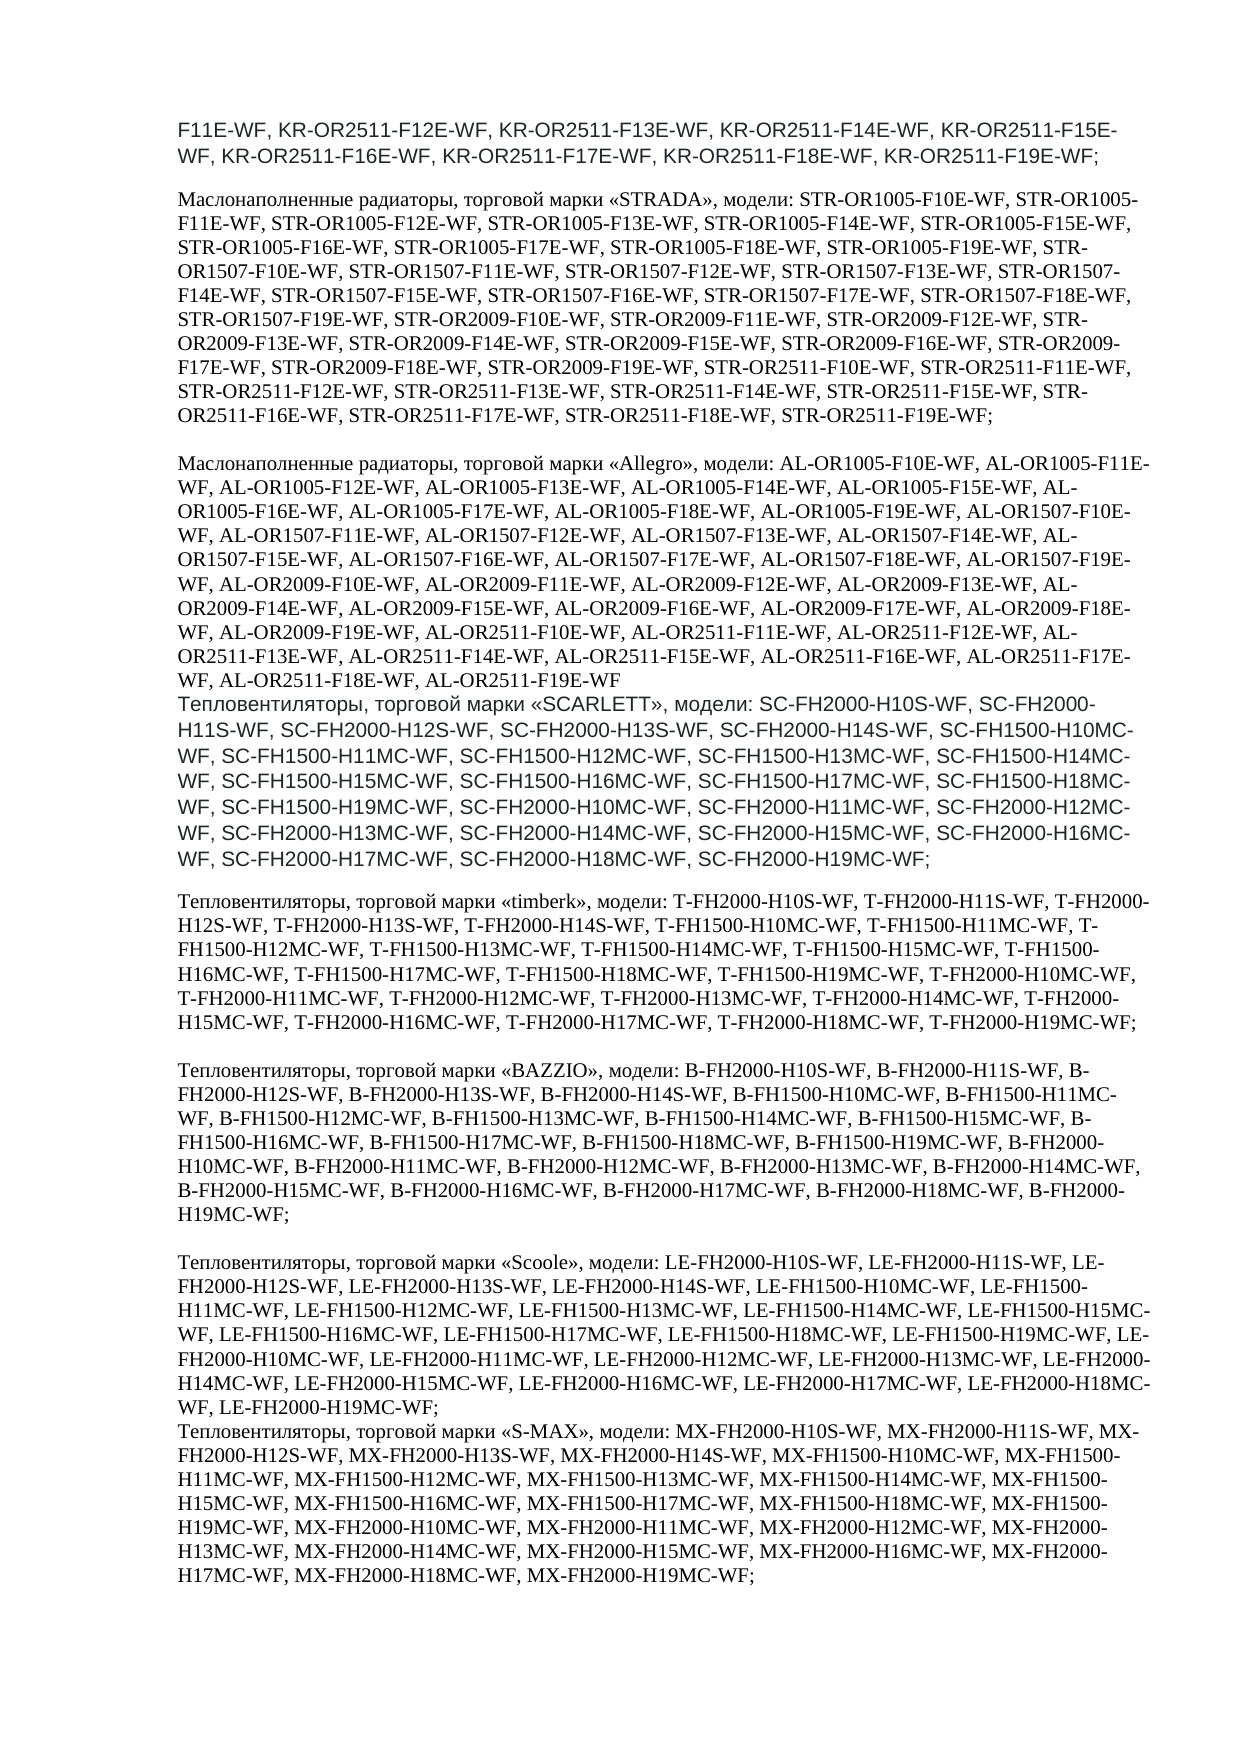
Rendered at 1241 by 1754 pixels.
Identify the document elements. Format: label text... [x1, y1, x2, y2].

text Маслонаполненные радиаторы, торговой марки «Allegro», модели: AL-OR1005-F10E-WF, AL-OR1005-F11E-WF, AL-OR1005-F12E-WF, AL-OR1005-F13E-WF, AL-OR1005-F14E-WF, AL-OR1005-F15E-WF, AL-OR1005-F16E-WF, AL-OR1005-F17E-WF, AL-OR1005-F18E-WF, AL-OR1005-F19E-WF, AL-OR1507-F10E-WF, AL-OR1507-F11E-WF, AL-OR1507-F12E-WF, AL-OR1507-F13E-WF, AL-OR1507-F14E-WF, AL-OR1507-F15E-WF, AL-OR1507-F16E-WF, AL-OR1507-F17E-WF, AL-OR1507-F18E-WF, AL-OR1507-F19E-WF, AL-OR2009-F10E-WF, AL-OR2009-F11E-WF, AL-OR2009-F12E-WF, AL-OR2009-F13E-WF, AL-OR2009-F14E-WF, AL-OR2009-F15E-WF, AL-OR2009-F16E-WF, AL-OR2009-F17E-WF, AL-OR2009-F18E-WF, AL-OR2009-F19E-WF, AL-OR2511-F10E-WF, AL-OR2511-F11E-WF, AL-OR2511-F12E-WF, AL-OR2511-F13E-WF, AL-OR2511-F14E-WF, AL-OR2511-F15E-WF, AL-OR2511-F16E-WF, AL-OR2511-F17E-WF, AL-OR2511-F18E-WF, AL-OR2511-F19E-WF [177, 427, 1152, 692]
text Тепловентиляторы, торговой марки «S-MAX», модели: MX-FH2000-H10S-WF, MX-FH2000-H11S-WF, MX-FH2000-H12S-WF, MX-FH2000-H13S-WF, MX-FH2000-H14S-WF, MX-FH1500-H10MC-WF, MX-FH1500-H11MC-WF, MX-FH1500-H12MC-WF, MX-FH1500-H13MC-WF, MX-FH1500-H14MC-WF, MX-FH1500-H15MC-WF, MX-FH1500-H16MC-WF, MX-FH1500-H17MC-WF, MX-FH1500-H18MC-WF, MX-FH1500-H19MC-WF, MX-FH2000-H10MC-WF, MX-FH2000-H11MC-WF, MX-FH2000-H12MC-WF, MX-FH2000-H13MC-WF, MX-FH2000-H14MC-WF, MX-FH2000-H15MC-WF, MX-FH2000-H16MC-WF, MX-FH2000-H17MC-WF, MX-FH2000-H18MC-WF, MX-FH2000-H19MC-WF; [177, 1419, 1152, 1587]
text Тепловентиляторы, торговой марки «Scoole», модели: LE-FH2000-H10S-WF, LE-FH2000-H11S-WF, LE-FH2000-H12S-WF, LE-FH2000-H13S-WF, LE-FH2000-H14S-WF, LE-FH1500-H10MC-WF, LE-FH1500-H11MC-WF, LE-FH1500-H12MC-WF, LE-FH1500-H13MC-WF, LE-FH1500-H14MC-WF, LE-FH1500-H15MC-WF, LE-FH1500-H16MC-WF, LE-FH1500-H17MC-WF, LE-FH1500-H18MC-WF, LE-FH1500-H19MC-WF, LE-FH2000-H10MC-WF, LE-FH2000-H11MC-WF, LE-FH2000-H12MC-WF, LE-FH2000-H13MC-WF, LE-FH2000-H14MC-WF, LE-FH2000-H15MC-WF, LE-FH2000-H16MC-WF, LE-FH2000-H17MC-WF, LE-FH2000-H18MC-WF, LE-FH2000-H19MC-WF; [177, 1226, 1152, 1419]
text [177, 118, 1152, 168]
text Тепловентиляторы, торговой марки «timberk», модели: T-FH2000-H10S-WF, T-FH2000-H11S-WF, T-FH2000-H12S-WF, T-FH2000-H13S-WF, T-FH2000-H14S-WF, T-FH1500-H10MC-WF, T-FH1500-H11MC-WF, T-FH1500-H12MC-WF, T-FH1500-H13MC-WF, T-FH1500-H14MC-WF, T-FH1500-H15MC-WF, T-FH1500-H16MC-WF, T-FH1500-H17MC-WF, T-FH1500-H18MC-WF, T-FH1500-H19MC-WF, T-FH2000-H10MC-WF, T-FH2000-H11MC-WF, T-FH2000-H12MC-WF, T-FH2000-H13MC-WF, T-FH2000-H14MC-WF, T-FH2000-H15MC-WF, T-FH2000-H16MC-WF, T-FH2000-H17MC-WF, T-FH2000-H18MC-WF, T-FH2000-H19MC-WF; [177, 889, 1152, 1034]
text Тепловентиляторы, торговой марки «BAZZIO», модели: B-FH2000-H10S-WF, B-FH2000-H11S-WF, B-FH2000-H12S-WF, B-FH2000-H13S-WF, B-FH2000-H14S-WF, B-FH1500-H10MC-WF, B-FH1500-H11MC-WF, B-FH1500-H12MC-WF, B-FH1500-H13MC-WF, B-FH1500-H14MC-WF, B-FH1500-H15MC-WF, B-FH1500-H16MC-WF, B-FH1500-H17MC-WF, B-FH1500-H18MC-WF, B-FH1500-H19MC-WF, B-FH2000-H10MC-WF, B-FH2000-H11MC-WF, B-FH2000-H12MC-WF, B-FH2000-H13MC-WF, B-FH2000-H14MC-WF, B-FH2000-H15MC-WF, B-FH2000-H16MC-WF, B-FH2000-H17MC-WF, B-FH2000-H18MC-WF, B-FH2000-H19MC-WF; [177, 1034, 1152, 1226]
text Маслонаполненные радиаторы, торговой марки «STRADA», модели: STR-OR1005-F10E-WF, STR-OR1005-F11E-WF, STR-OR1005-F12E-WF, STR-OR1005-F13E-WF, STR-OR1005-F14E-WF, STR-OR1005-F15E-WF, STR-OR1005-F16E-WF, STR-OR1005-F17E-WF, STR-OR1005-F18E-WF, STR-OR1005-F19E-WF, STR-OR1507-F10E-WF, STR-OR1507-F11E-WF, STR-OR1507-F12E-WF, STR-OR1507-F13E-WF, STR-OR1507-F14E-WF, STR-OR1507-F15E-WF, STR-OR1507-F16E-WF, STR-OR1507-F17E-WF, STR-OR1507-F18E-WF, STR-OR1507-F19E-WF, STR-OR2009-F10E-WF, STR-OR2009-F11E-WF, STR-OR2009-F12E-WF, STR-OR2009-F13E-WF, STR-OR2009-F14E-WF, STR-OR2009-F15E-WF, STR-OR2009-F16E-WF, STR-OR2009-F17E-WF, STR-OR2009-F18E-WF, STR-OR2009-F19E-WF, STR-OR2511-F10E-WF, STR-OR2511-F11E-WF, STR-OR2511-F12E-WF, STR-OR2511-F13E-WF, STR-OR2511-F14E-WF, STR-OR2511-F15E-WF, STR-OR2511-F16E-WF, STR-OR2511-F17E-WF, STR-OR2511-F18E-WF, STR-OR2511-F19E-WF; [177, 186, 1152, 427]
text Тепловентиляторы, торговой марки «SCARLETT», модели: SC-FH2000-H10S-WF, SC-FH2000-H11S-WF, SC-FH2000-H12S-WF, SC-FH2000-H13S-WF, SC-FH2000-H14S-WF, SC-FH1500-H10MC-WF, SC-FH1500-H11MC-WF, SC-FH1500-H12MC-WF, SC-FH1500-H13MC-WF, SC-FH1500-H14MC-WF, SC-FH1500-H15MC-WF, SC-FH1500-H16MC-WF, SC-FH1500-H17MC-WF, SC-FH1500-H18MC-WF, SC-FH1500-H19MC-WF, SC-FH2000-H10MC-WF, SC-FH2000-H11MC-WF, SC-FH2000-H12MC-WF, SC-FH2000-H13MC-WF, SC-FH2000-H14MC-WF, SC-FH2000-H15MC-WF, SC-FH2000-H16MC-WF, SC-FH2000-H17MC-WF, SC-FH2000-H18MC-WF, SC-FH2000-H19MC-WF; [177, 692, 1152, 871]
